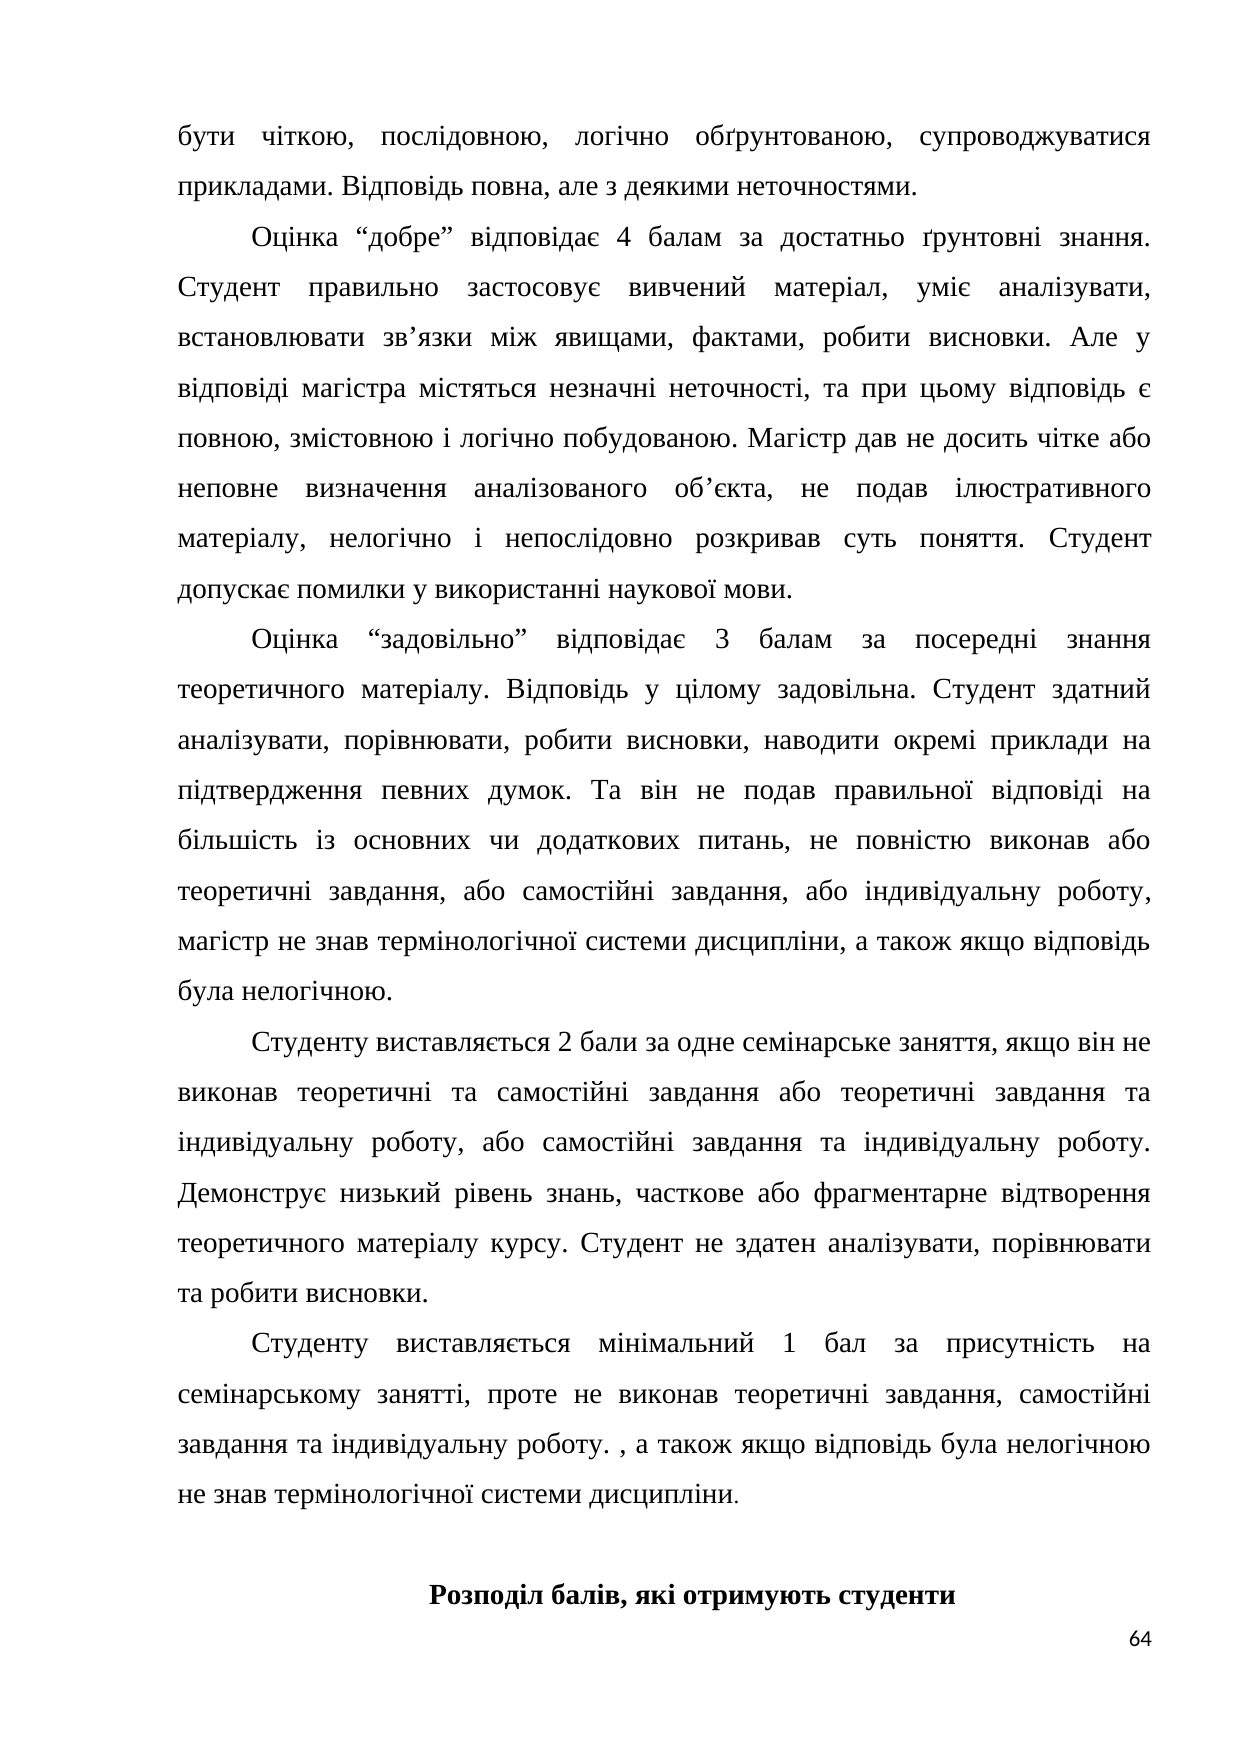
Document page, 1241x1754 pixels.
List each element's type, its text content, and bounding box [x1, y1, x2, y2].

text Оцінка “задовільно” відповідає 3 балам за посередні знання теоретичного матеріалу. Відповідь у цілому задовільна. Студент здатний аналізувати, порівнювати, робити висновки, наводити окремі приклади на підтвердження певних думок. Та він не подав правильної відповіді на більшість із основних чи додаткових питань, не повністю виконав або теоретичні завдання, або самостійні завдання, або індивідуальну роботу, магістр не знав термінологічної системи дисципліни, а також якщо відповідь була нелогічною. [177, 621, 1152, 1007]
text Студенту виставляється мінімальний 1 бал за присутність на семінарському занятті, проте не виконав теоретичні завдання, самостійні завдання та індивідуальну роботу. , а також якщо відповідь була нелогічною не знав термінологічної системи дисципліни. [177, 1326, 1152, 1510]
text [177, 118, 1152, 202]
text Розподіл балів, які отримують студенти [233, 1577, 1152, 1611]
text Оцінка “добре” відповідає 4 балам за достатньо ґрунтовні знання. Студент правильно застосовує вивчений матеріал, уміє аналізувати, встановлювати зв’язки між явищами, фактами, робити висновки. Але у відповіді магістра містяться незначні неточності, та при цьому відповідь є повною, змістовною і логічно побудованою. Магістр дав не досить чітке або неповне визначення аналізованого об’єкта, не подав ілюстративного матеріалу, нелогічно і непослідовно розкривав суть поняття. Студент допускає помилки у використанні наукової мови. [177, 219, 1152, 604]
text Студенту виставляється 2 бали за одне семінарське заняття, якщо він не виконав теоретичні та самостійні завдання або теоретичні завдання та індивідуальну роботу, або самостійні завдання та індивідуальну роботу. Демонструє низький рівень знань, часткове або фрагментарне відтворення теоретичного матеріалу курсу. Студент не здатен аналізувати, порівнювати та робити висновки. [177, 1024, 1152, 1309]
